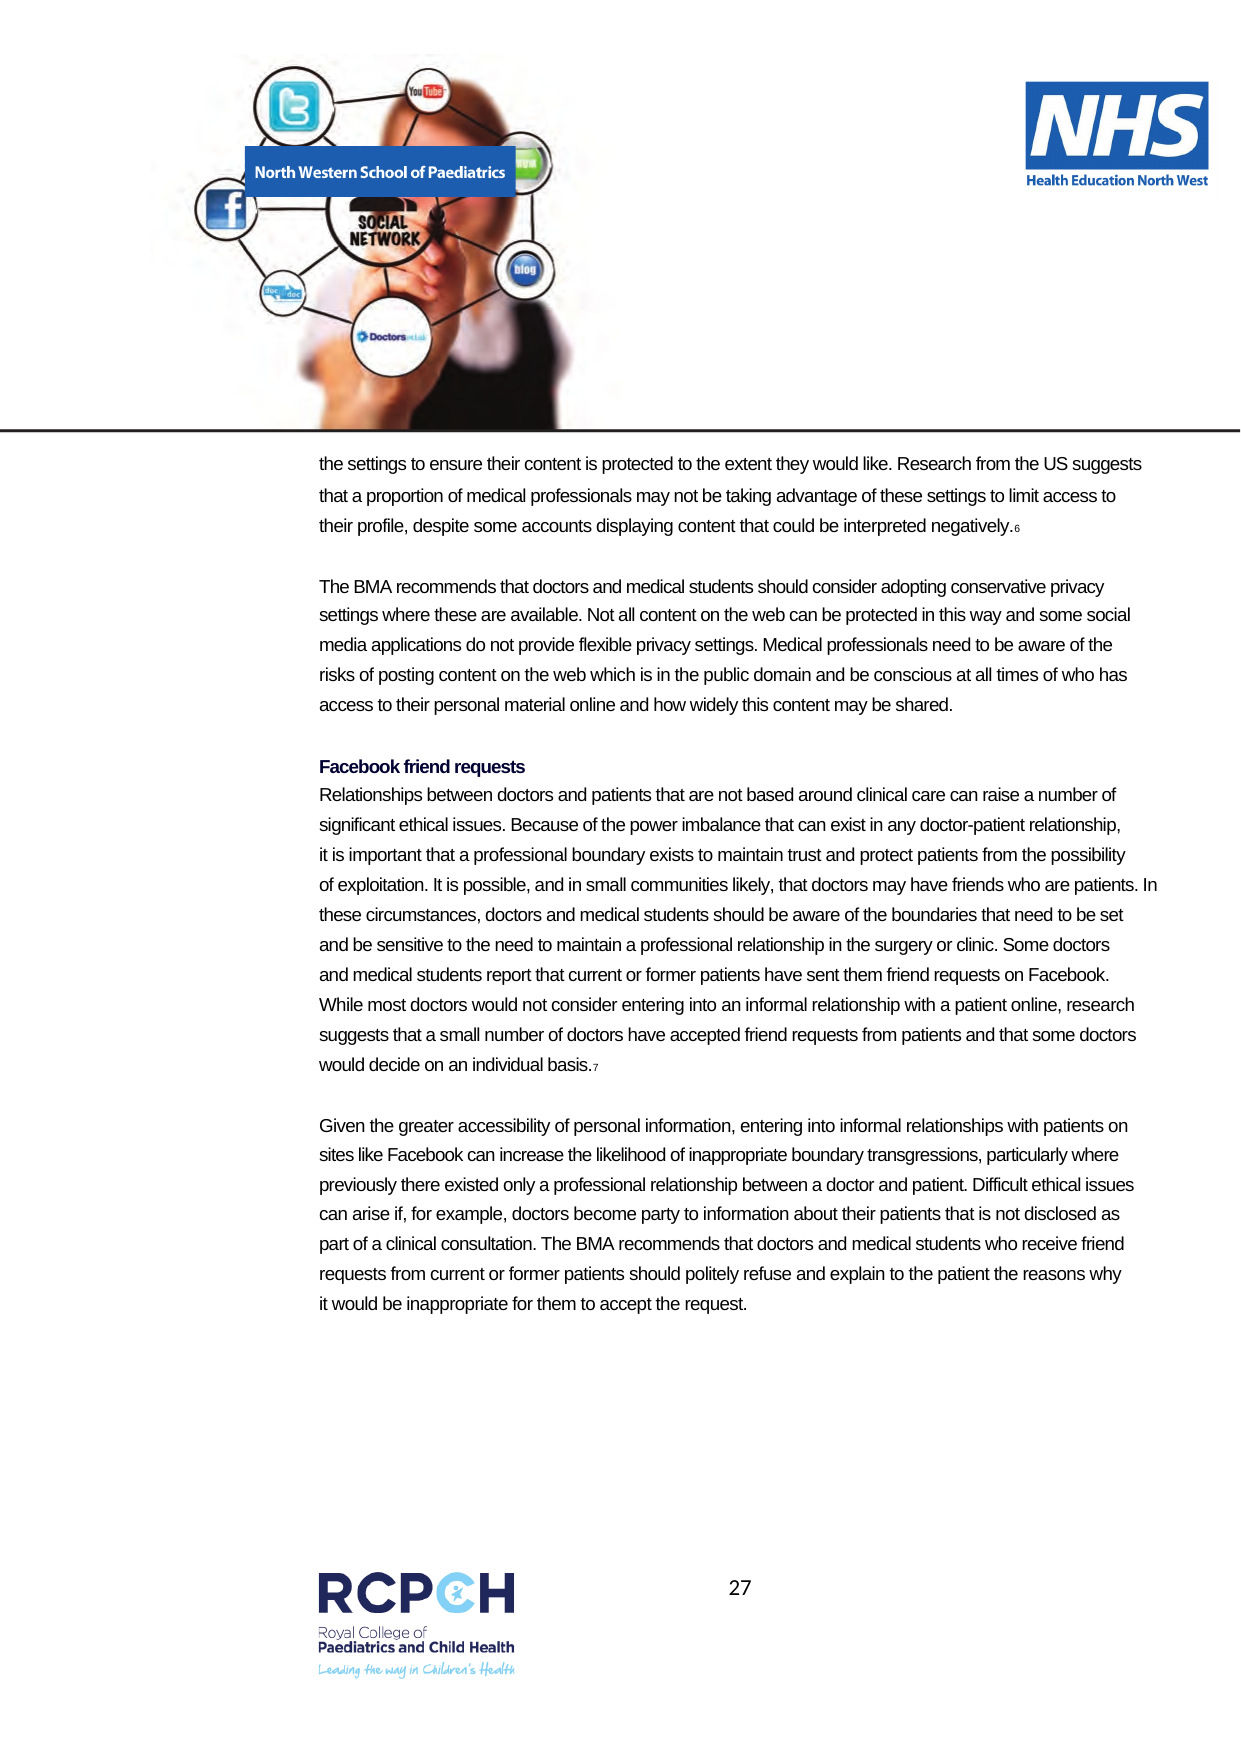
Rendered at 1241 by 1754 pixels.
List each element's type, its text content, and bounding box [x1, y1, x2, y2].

text requests from current or former patients should politely refuse and explain to the patient the reasons why it would be inappropriate for them to accept the request. [319, 1257, 1134, 1317]
text While most doctors would not consider entering into an informal relationship with a patient online, research suggests that a small number of doctors have accepted friend requests from patients and that some doctors [319, 987, 1153, 1047]
text and be sensitive to the need to maintain a professional relationship in the surgery or clinic. Some doctors and medical students report that current or former patients have sent them friend requests on Facebook. [319, 927, 1128, 987]
picture [0, 0, 1241, 1754]
text part of a clinical consultation. The BMA recommends that doctors and medical students who receive friend [319, 1227, 1143, 1257]
text of exploitation. It is possible, and in small communities likely, that doctors may have friends who are patients. In these circumstances, doctors and medical students should be aware of the boundaries that need to be set [319, 868, 1158, 927]
text would decide on an individual basis.7 [319, 1047, 659, 1077]
text Facebook friend requests [319, 755, 597, 778]
text the settings to ensure their content is protected to the extent they would like. Research from the US suggests [319, 442, 1159, 478]
text risks of posting content on the web which is in the public domain and be conscious at all times of who has access to their personal material online and how widely this content may be shared. [319, 658, 1143, 718]
text can arise if, for example, doctors become party to information about their patients that is not disclosed as [319, 1197, 1134, 1227]
text previously there existed only a professional relationship between a doctor and patient. Difficult ethical issues [319, 1167, 1150, 1197]
text settings where these are available. Not all content on the web can be protected in this way and some social [319, 598, 1147, 628]
text Relationships between doctors and patients that are not based around clinical care can raise a number of significant ethical issues. Because of the power imbalance that can exist in any doctor-patient relationship, it is important that a professional boundary exists to maintain trust and protect patients from the possibility [319, 778, 1130, 868]
text their profile, despite some accounts displaying content that could be interpreted negatively.6 [319, 508, 1040, 538]
text sites like Facebook can increase the likelihood of inappropriate boundary transgressions, particularly where [319, 1137, 1140, 1167]
text media applications do not provide flexible privacy settings. Medical professionals need to be aware of the [319, 628, 1131, 658]
text that a proportion of medical professionals may not be taking advantage of these settings to limit access to [319, 478, 1139, 508]
text Given the greater accessibility of personal information, entering into informal relationships with patients on [319, 1116, 1144, 1137]
text The BMA recommends that doctors and medical students should consider adopting conservative privacy [319, 576, 1125, 598]
